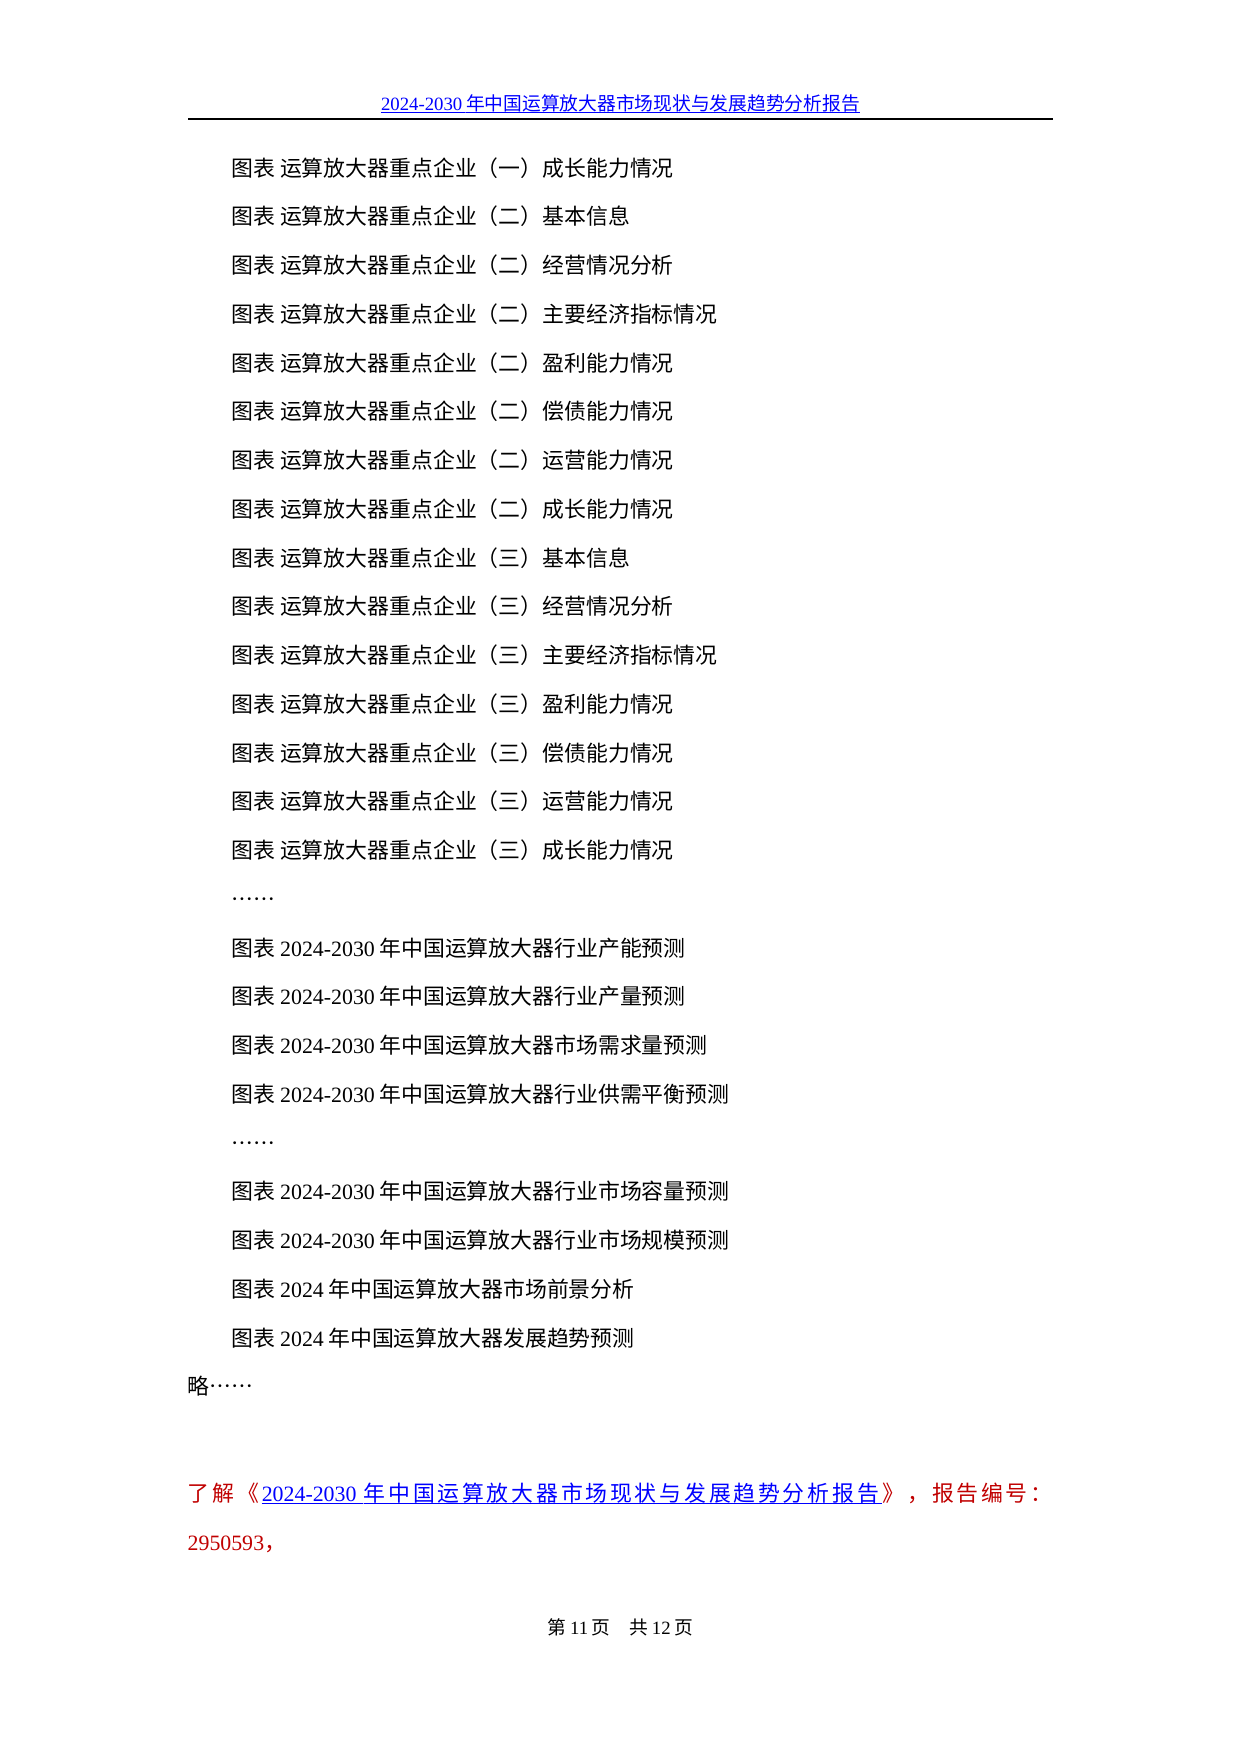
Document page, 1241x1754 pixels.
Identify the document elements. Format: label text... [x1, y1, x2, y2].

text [187, 150, 1053, 1401]
text 了解《2024-2030年中国运算放大器市场现状与发展趋势分析报告》，报告编号：2950593， [187, 1475, 1053, 1557]
